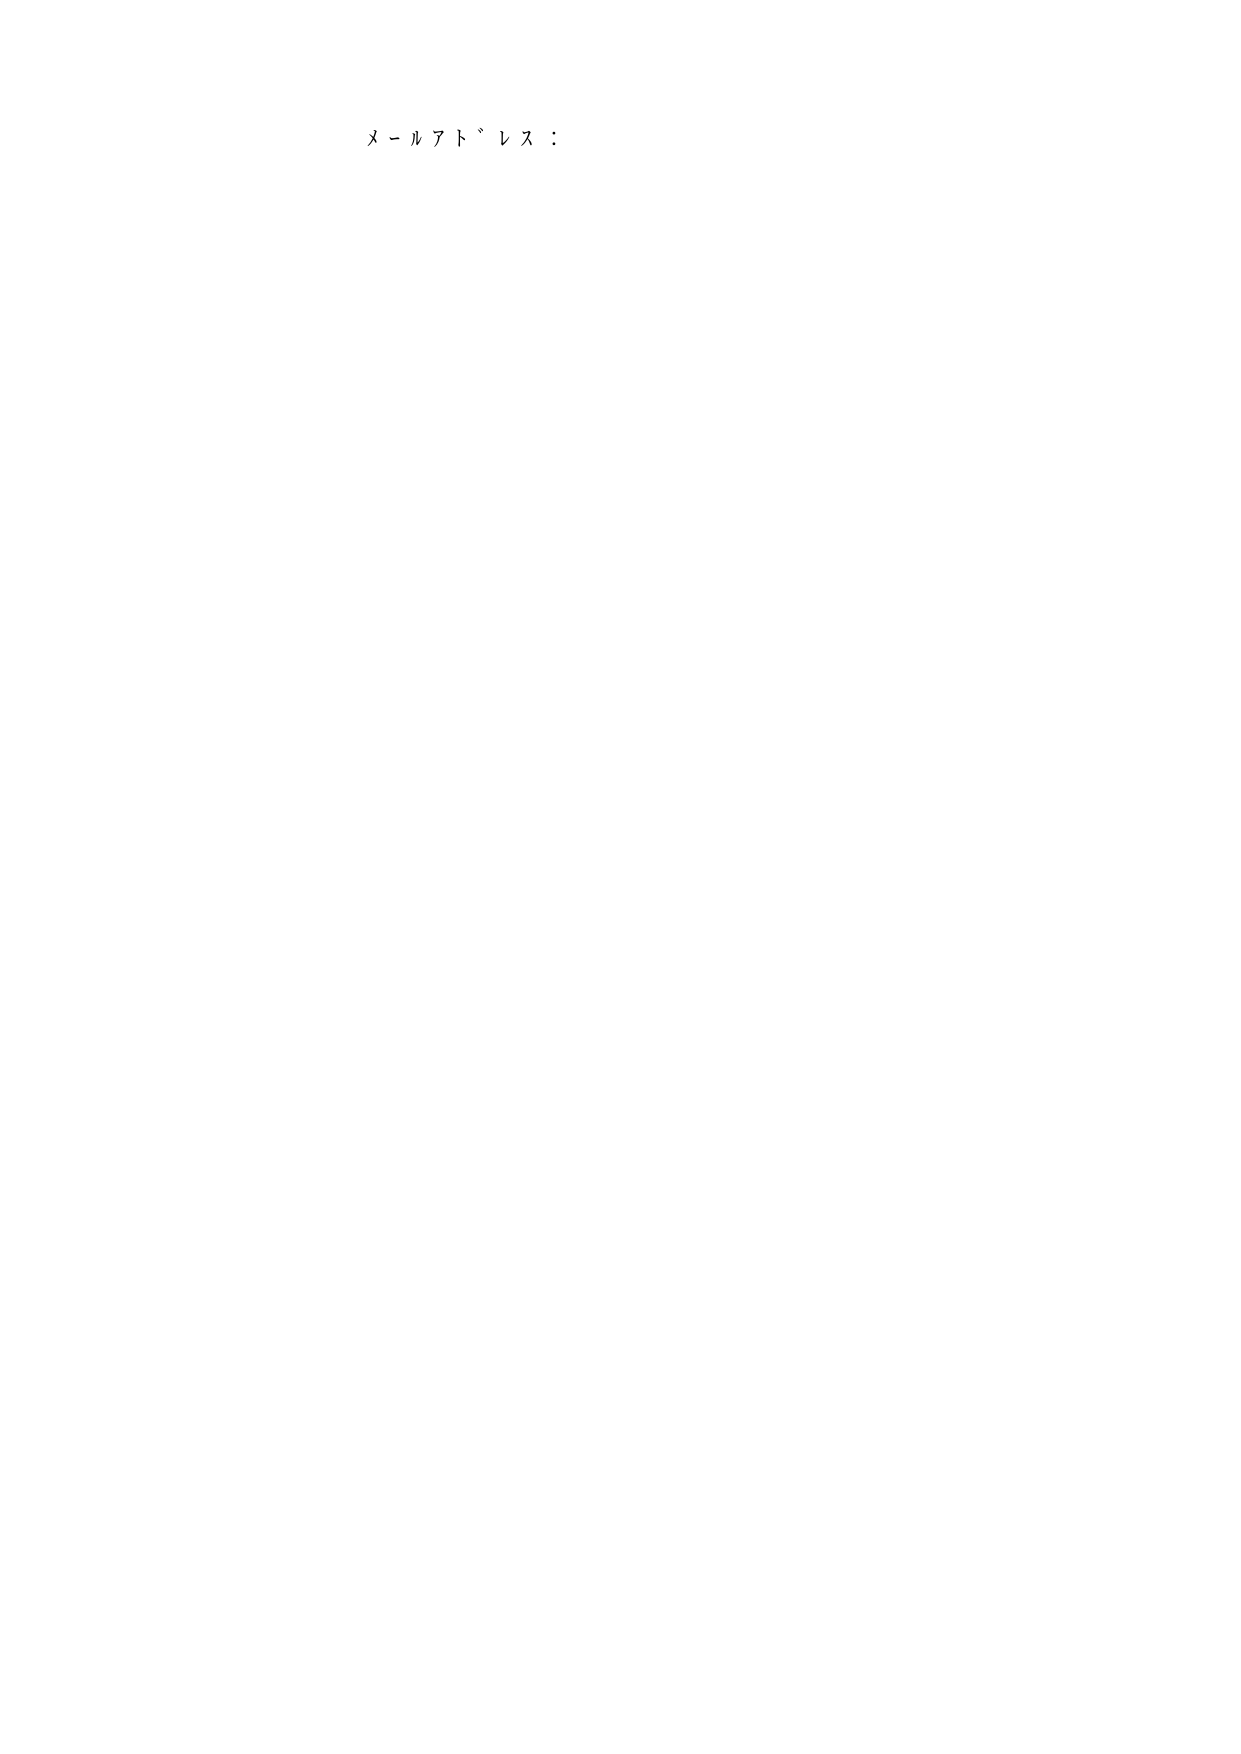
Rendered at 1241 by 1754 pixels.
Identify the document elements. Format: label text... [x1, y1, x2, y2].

text ﾒｰﾙｱﾄﾞﾚｽ： [126, 120, 1114, 153]
